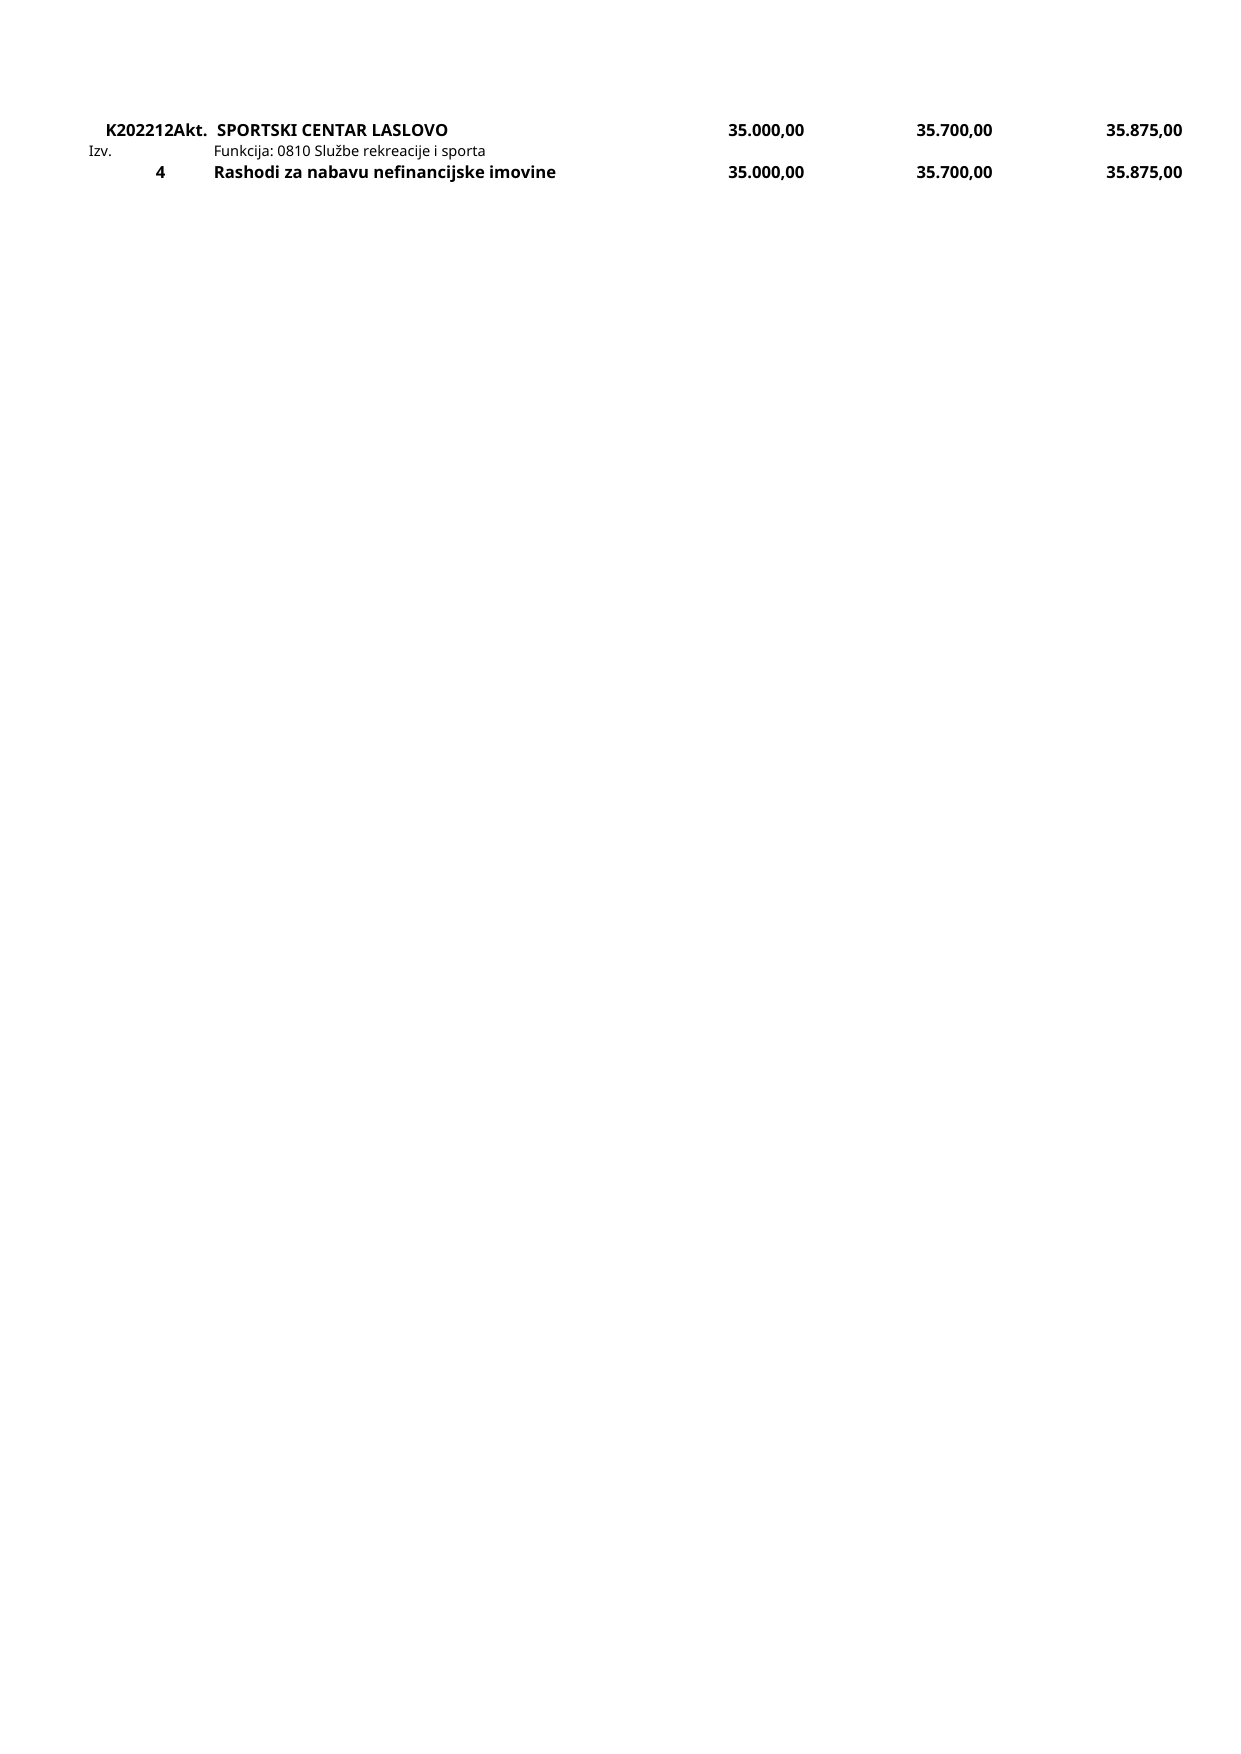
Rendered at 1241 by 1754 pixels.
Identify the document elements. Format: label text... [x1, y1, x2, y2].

text K202212Akt. SPORTSKI CENTAR LASLOVO 35.000,00 35.700,00 35.875,00 [89, 118, 1193, 141]
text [89, 141, 1193, 161]
text 4 Rashodi za nabavu nefinancijske imovine 35.000,00 35.700,00 35.875,00 [89, 161, 1193, 183]
